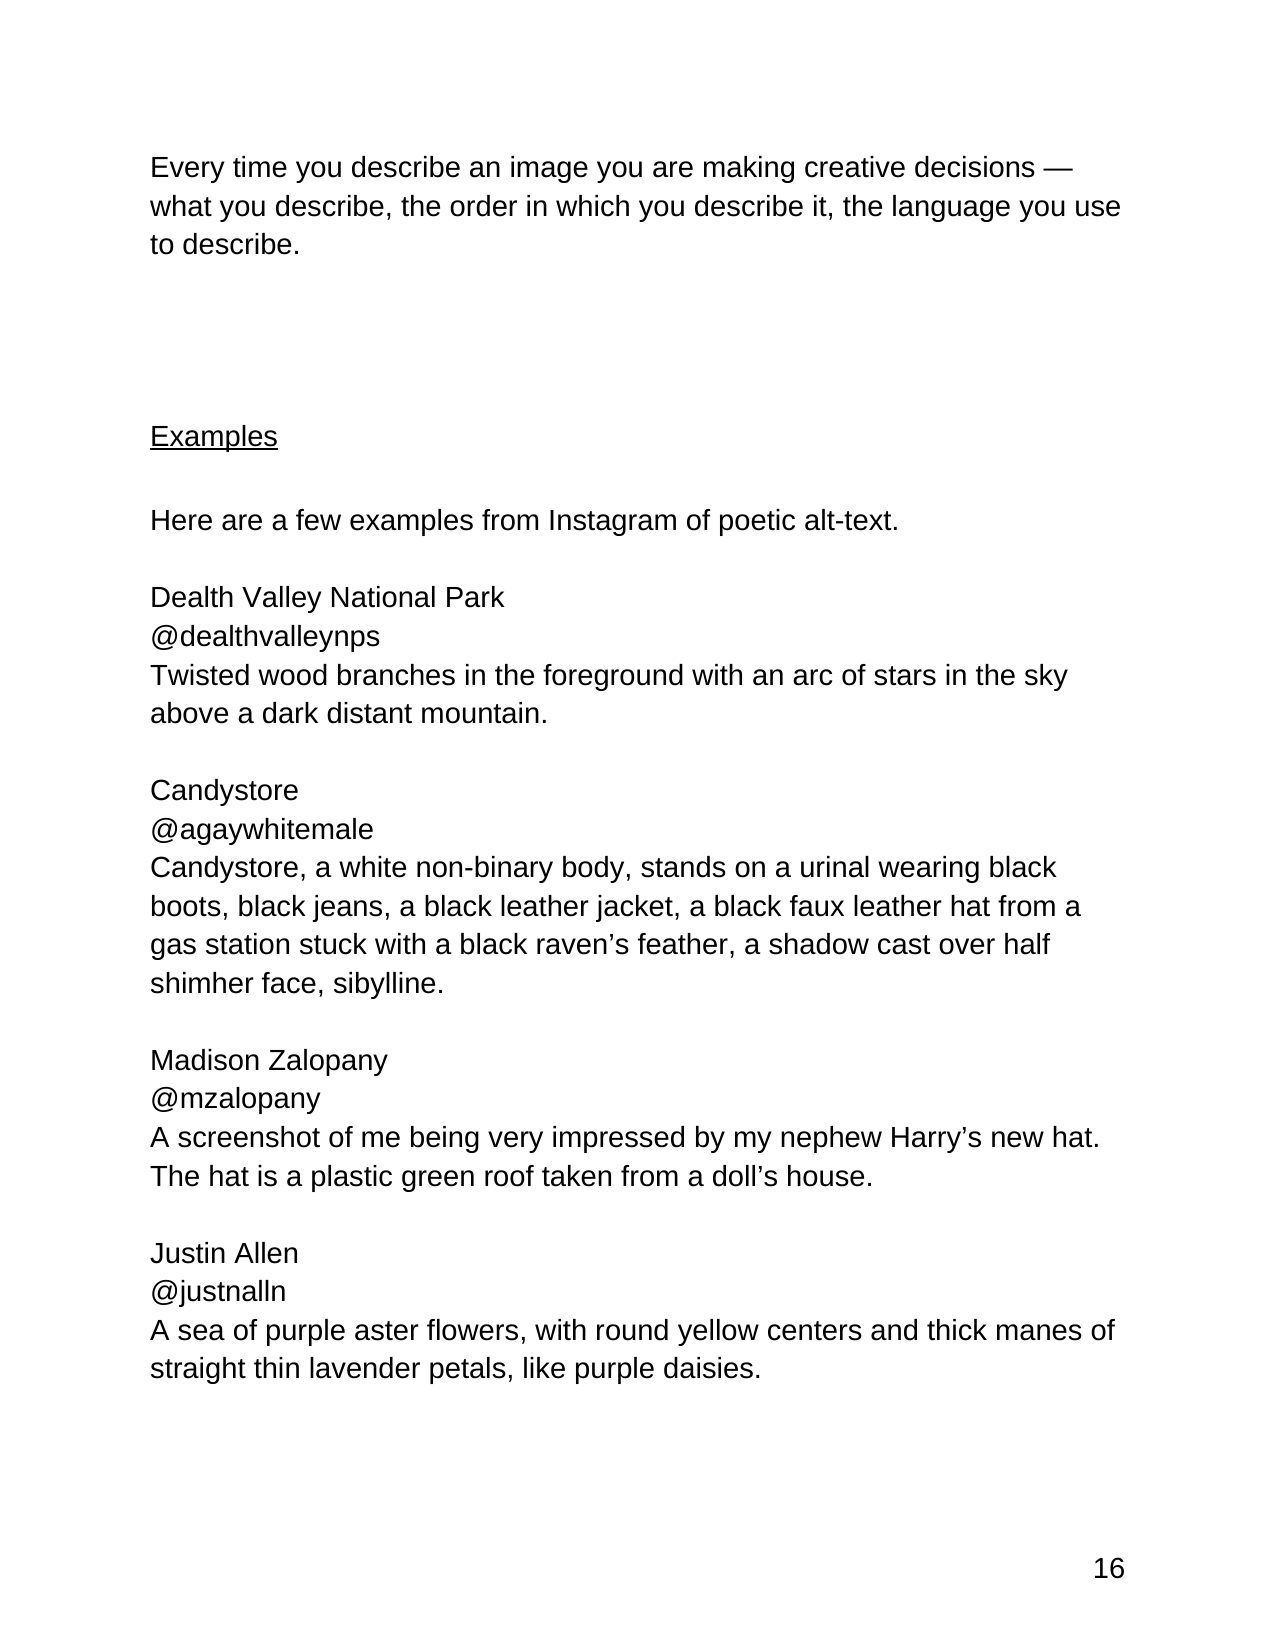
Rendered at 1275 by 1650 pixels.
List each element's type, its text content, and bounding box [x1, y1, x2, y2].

text @agaywhitemale [150, 812, 1125, 845]
text @mzalopany [150, 1081, 1125, 1115]
text Dealth Valley National Park [150, 580, 1125, 614]
text Candystore, a white non-binary body, stands on a urinal wearing black boots, black jeans, a black leather jacket, a black faux leather hat from a gas station stuck with a black raven’s feather, a shadow cast over half shimher face, sibylline. [150, 850, 1125, 999]
text Every time you describe an image you are making creative decisions — what you describe, the order in which you describe it, the language you use to describe. [150, 150, 1125, 261]
text Justin Allen [150, 1236, 1125, 1269]
text @dealthvalleynps [150, 619, 1125, 652]
text Madison Zalopany [150, 1043, 1125, 1076]
text Twisted wood branches in the foreground with an arc of stars in the sky above a dark distant mountain. [150, 657, 1125, 729]
text Candystore [150, 773, 1125, 807]
subtitle Examples [150, 419, 1125, 452]
text Here are a few examples from Instagram of poetic alt-text. [150, 503, 1125, 537]
text @justnalln [150, 1274, 1125, 1308]
text A screenshot of me being very impressed by my nephew Harry’s new hat. The hat is a plastic green roof taken from a doll’s house. [150, 1120, 1125, 1192]
text A sea of purple aster flowers, with round yellow centers and thick manes of straight thin lavender petals, like purple daisies. [150, 1313, 1125, 1385]
